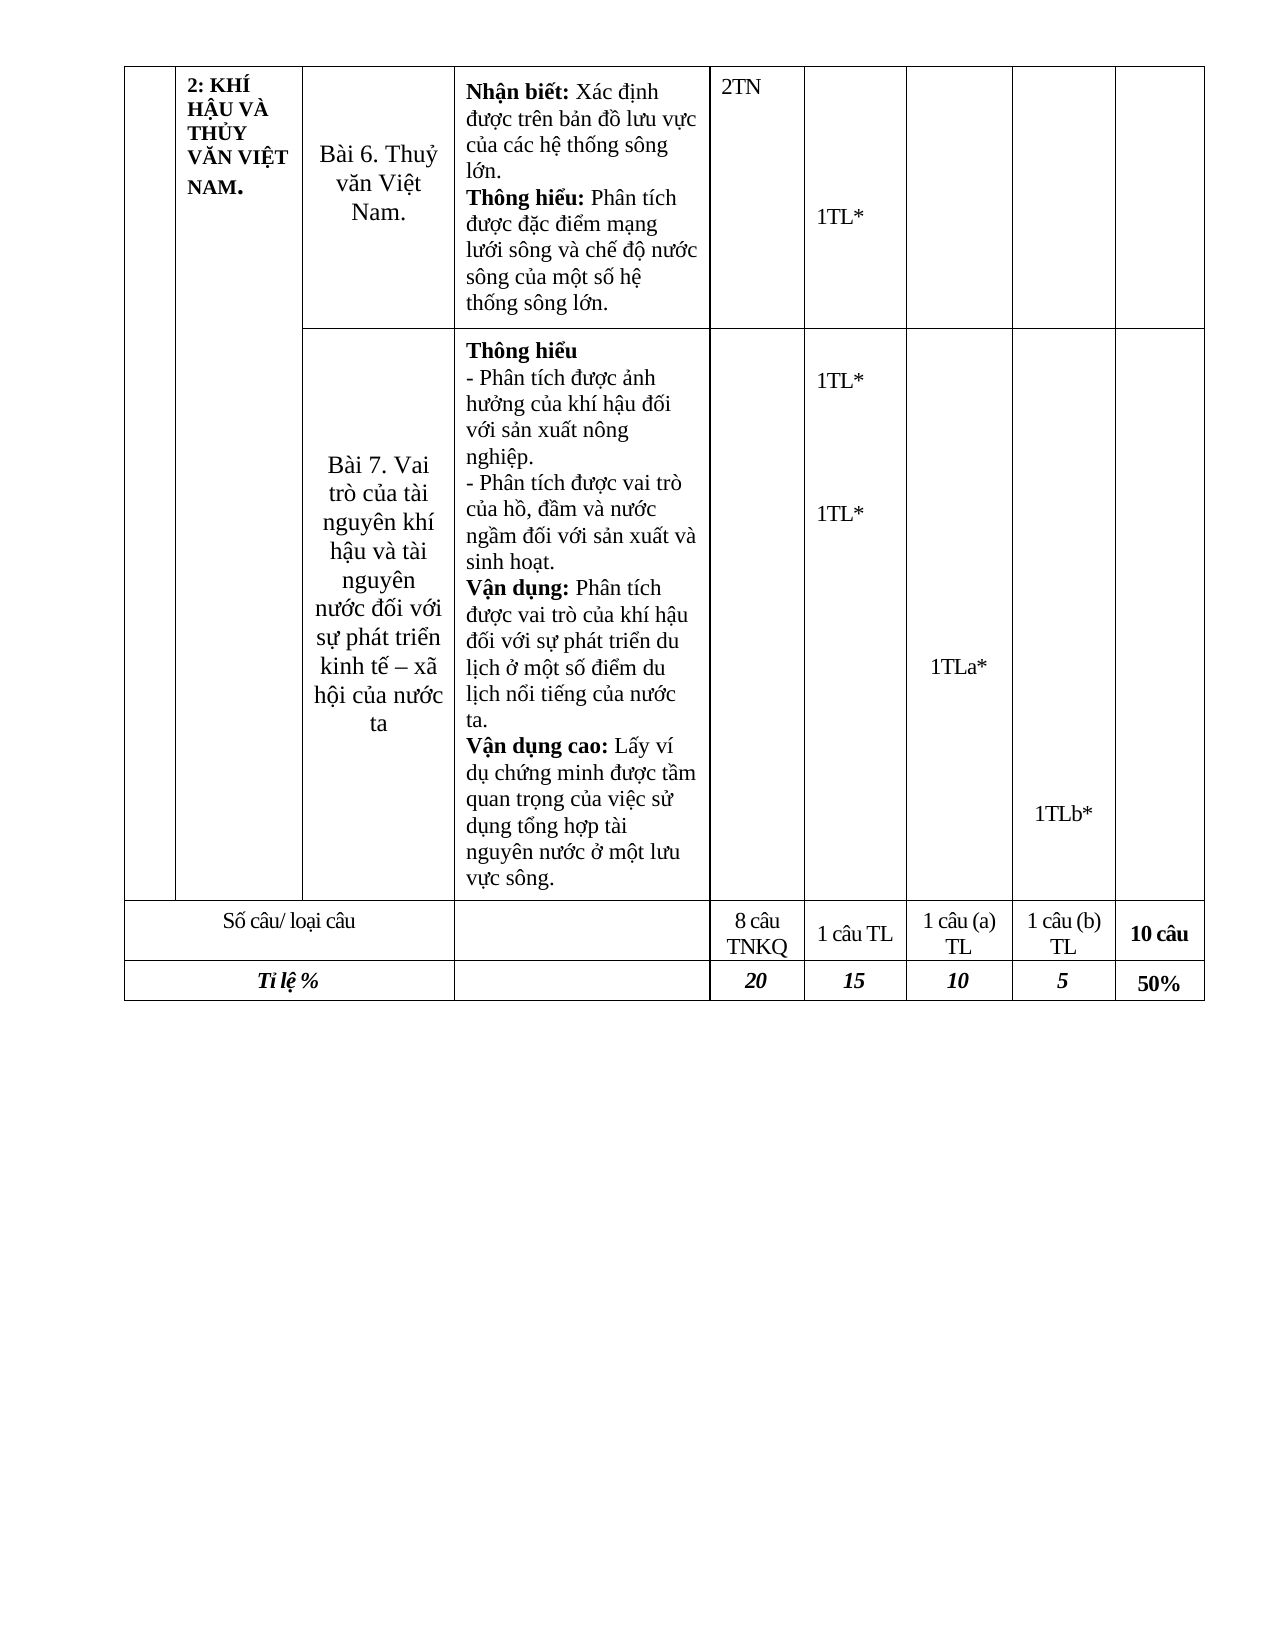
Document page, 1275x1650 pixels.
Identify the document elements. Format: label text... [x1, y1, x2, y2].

table_cell Bài 6. Thuỷ văn Việt Nam. [303, 67, 454, 327]
table_cell 1TLb* [1013, 329, 1115, 899]
table_cell Nhận biết: Xác định được trên bản đồ lưu vực của các hệ thống sông lớn. Thông hiểu: Phân tích được đặc điểm mạng lưới sông và chế độ nước sông của một số hệ thống sông lớn. [455, 67, 709, 327]
table_cell 1 câu (a) TL [907, 901, 1012, 959]
table_cell 8 câu TNKQ [711, 901, 804, 959]
table_cell 20 [711, 961, 804, 1000]
table_cell [907, 67, 1012, 327]
table_cell Tỉ lệ % [125, 961, 454, 1000]
table_cell 1TL* [805, 67, 906, 327]
table_cell 1 câu TL [805, 901, 906, 959]
table_cell 15 [805, 961, 906, 1000]
table_cell [711, 329, 804, 899]
table_cell [1116, 329, 1204, 899]
table_cell 50% [1116, 961, 1204, 1000]
table_cell 2TN [711, 67, 804, 327]
table_cell Bài 7. Vai trò của tài nguyên khí hậu và tài nguyên nước đối với sự phát triển kinh tế – xã hội của nước ta [303, 329, 454, 899]
table_cell Số câu/ loại câu [125, 901, 454, 959]
table_cell 1TL* [805, 329, 906, 459]
table_cell [1013, 67, 1115, 327]
table_cell 10 câu [1116, 901, 1204, 959]
table_cell [1116, 67, 1204, 327]
table_cell 1TLa* [907, 329, 1012, 899]
table_cell [455, 901, 709, 959]
table_cell [805, 561, 906, 899]
table_cell Thông hiểu - Phân tích được ảnh hưởng của khí hậu đối với sản xuất nông nghiệp. - Phân tích được vai trò của hồ, đầm và nước ngầm đối với sản xuất và sinh hoạt. Vận dụng: Phân tích được vai trò của khí hậu đối với sự phát triển du lịch ở một số điểm du lịch nổi tiếng của nước ta. Vận dụng cao: Lấy ví dụ chứng minh được tầm quan trọng của việc sử dụng tổng hợp tài nguyên nước ở một lưu vực sông. [455, 329, 709, 899]
table_cell 5 [1013, 961, 1115, 1000]
table_cell 10 [907, 961, 1012, 1000]
table_cell 1 câu (b) TL [1013, 901, 1115, 959]
table_cell [455, 961, 709, 1000]
table_cell 1TL* [805, 459, 906, 561]
